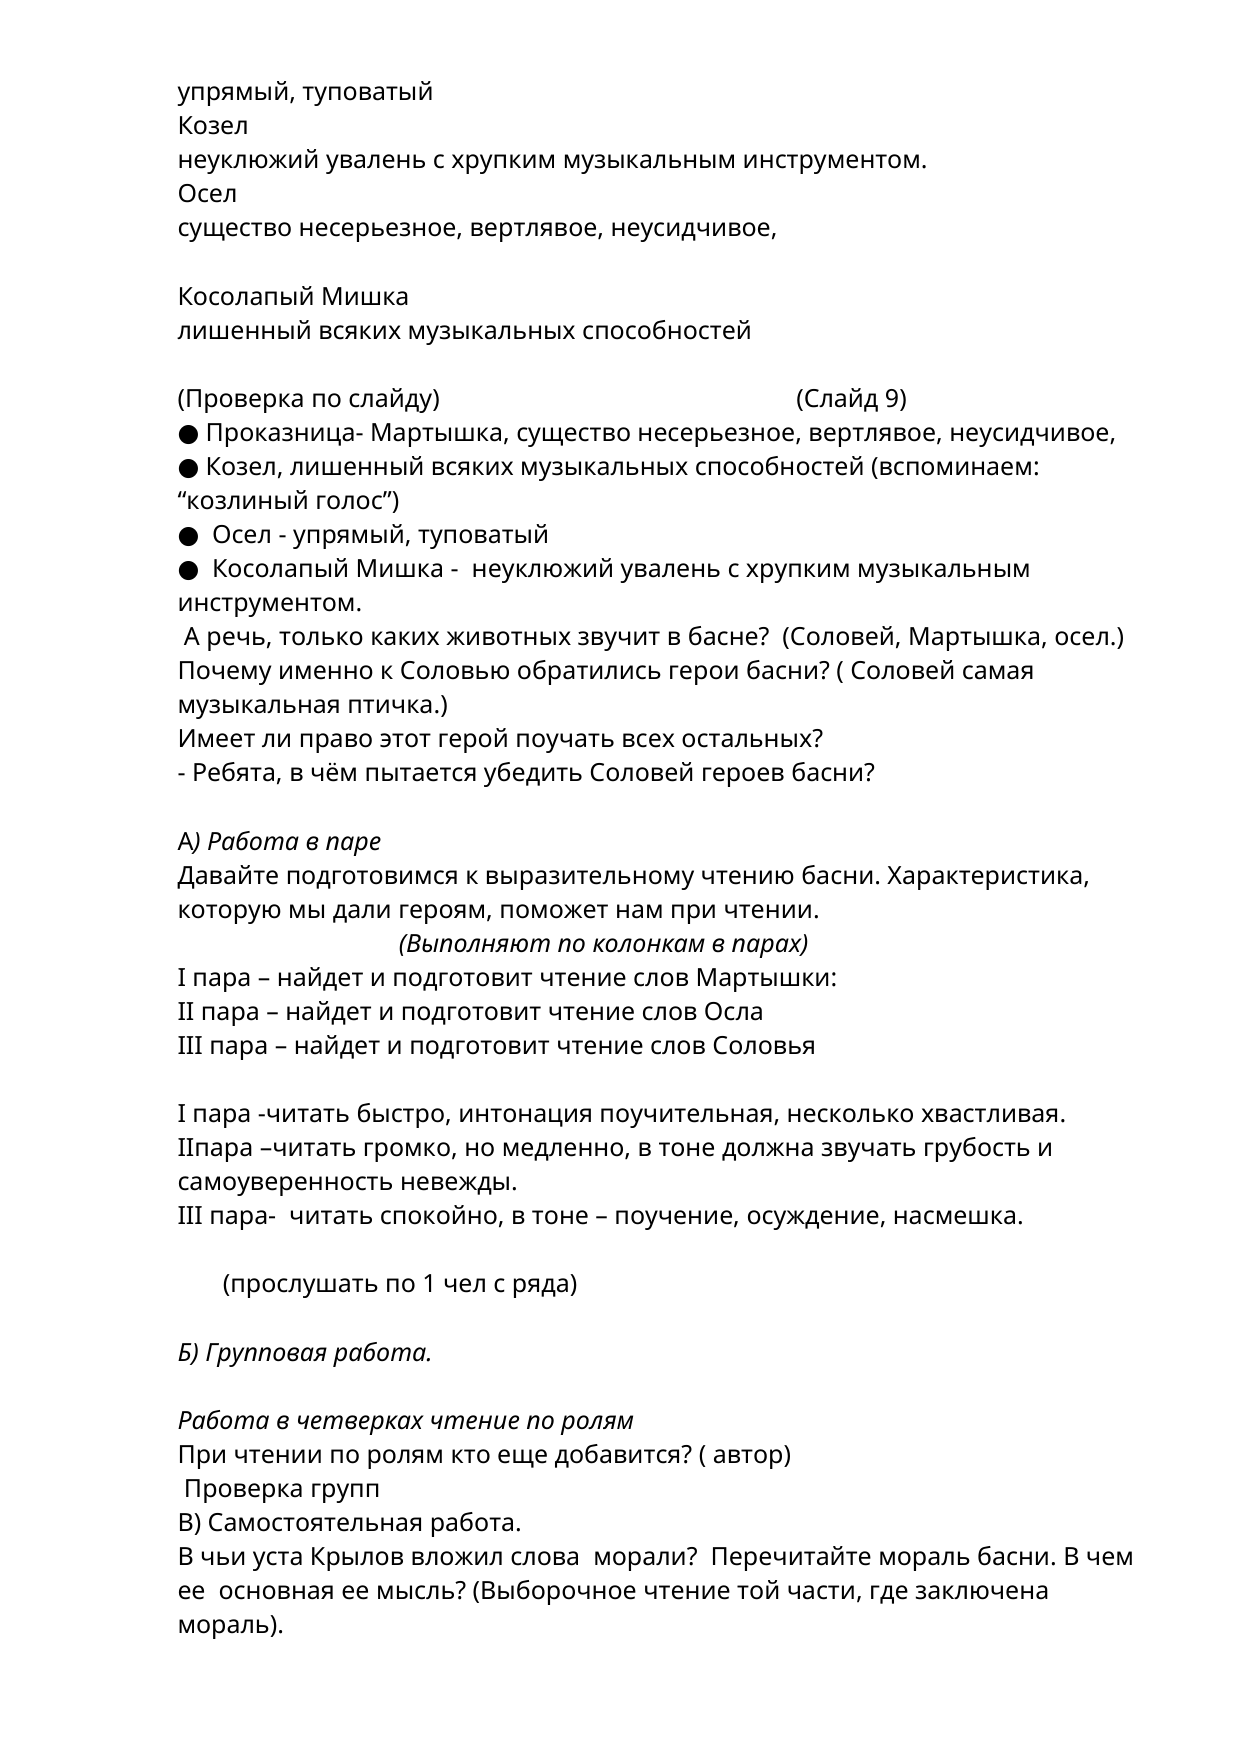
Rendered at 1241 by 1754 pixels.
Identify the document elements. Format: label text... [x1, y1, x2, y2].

text Давайте подготовимся к выразительному чтению басни. Характеристика, которую мы дали героям, поможет нам при чтении. [177, 857, 1152, 925]
text (прослушать по 1 чел с ряда) [177, 1266, 1152, 1300]
text Почему именно к Соловью обратились герои басни? ( Соловей самая музыкальная птичка.) [177, 653, 1152, 721]
text II пара – найдет и подготовит чтение слов Осла [177, 993, 1152, 1028]
text А речь, только каких животных звучит в басне? (Cоловей, Мартышка, осел.) [177, 619, 1152, 653]
text Работа в четверках чтение по ролям [177, 1402, 1152, 1436]
text В) Самостоятельная работа. [177, 1504, 1152, 1538]
text ● Осел - упрямый, туповатый [177, 517, 1152, 551]
text существо несерьезное, вертлявое, неусидчивое, [177, 210, 1152, 244]
text лишенный всяких музыкальных способностей [177, 312, 1152, 346]
text (Выполняют по колонкам в парах) [325, 925, 1152, 959]
text I пара -читать быстро, интонация поучительная, несколько хвастливая. [177, 1096, 1152, 1130]
text III пара- читать спокойно, в тоне – поучение, осуждение, насмешка. [177, 1198, 1152, 1232]
text А) Работа в паре [177, 823, 1152, 857]
text (Проверка по слайду) (Слайд 9) [177, 380, 1152, 414]
text - Ребята, в чём пытается убедить Соловей героев басни? [177, 755, 1152, 789]
text При чтении по ролям кто еще добавится? ( автор) [177, 1436, 1152, 1470]
text Козел [177, 108, 1152, 142]
text Имеет ли право этот герой поучать всех остальных? [177, 721, 1152, 755]
text I пара – найдет и подготовит чтение слов Мартышки: [177, 959, 1152, 993]
text Проверка групп [177, 1470, 1152, 1504]
text Осел [177, 176, 1152, 210]
text ● Косолапый Мишка - неуклюжий увалень с хрупким музыкальным инструментом. [177, 551, 1152, 619]
text упрямый, туповатый [177, 74, 1152, 108]
text ● Проказница- Мартышка, существо несерьезное, вертлявое, неусидчивое, [177, 414, 1152, 448]
text III пара – найдет и подготовит чтение слов Соловья [177, 1028, 1152, 1062]
text неуклюжий увалень с хрупким музыкальным инструментом. [177, 142, 1152, 176]
text IIпара –читать громко, но медленно, в тоне должна звучать грубость и самоуверенность невежды. [177, 1130, 1152, 1198]
text Косолапый Мишка [177, 278, 1152, 312]
text Б) Групповая работа. [177, 1334, 1152, 1368]
text В чьи уста Крылов вложил слова морали? Перечитайте мораль басни. В чем ее основная ее мысль? (Выборочное чтение той части, где заключена мораль). [177, 1538, 1152, 1641]
text ● Козел, лишенный всяких музыкальных способностей (вспоминаем: “козлиный голос”) [177, 448, 1152, 517]
